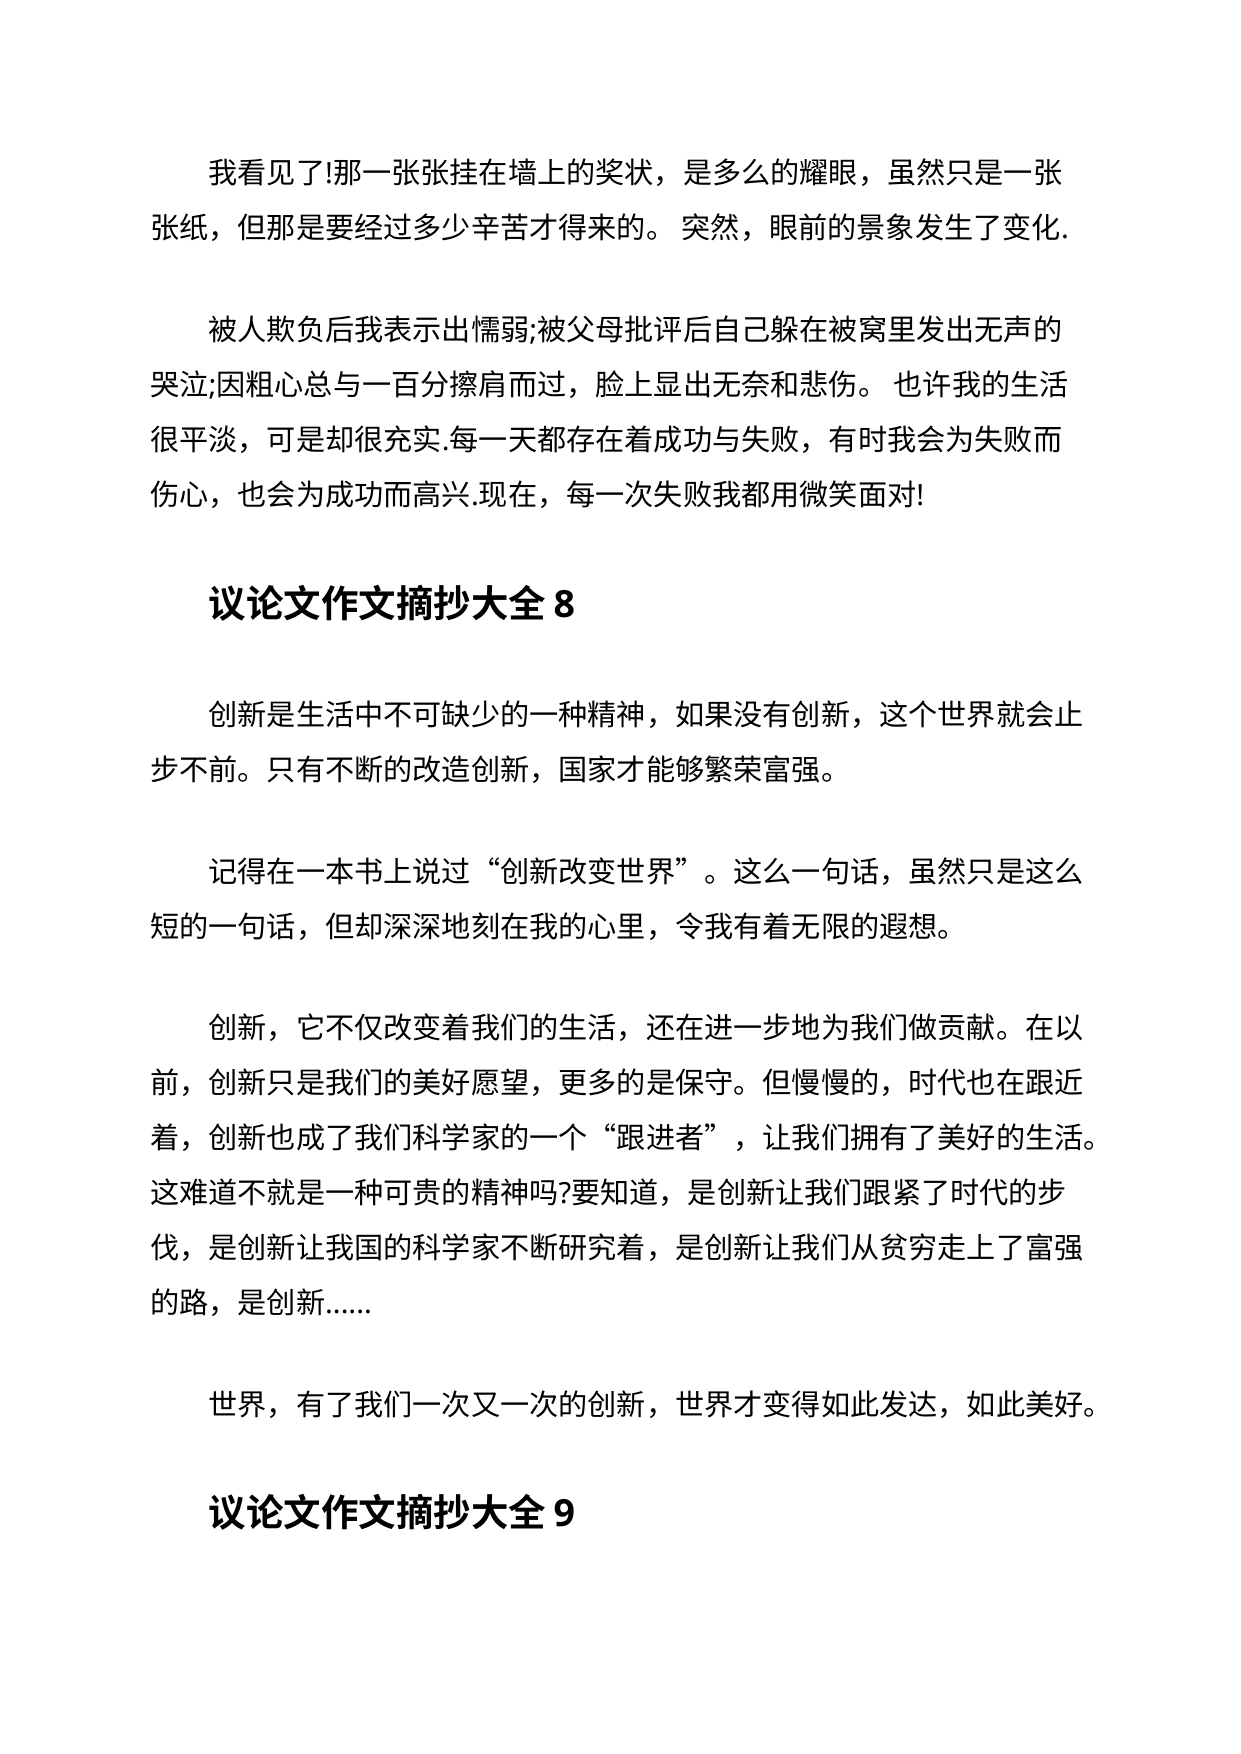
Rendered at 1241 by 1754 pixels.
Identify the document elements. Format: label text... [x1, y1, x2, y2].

text 议论文作文摘抄大全9 [150, 1483, 1090, 1538]
text 创新是生活中不可缺少的一种精神，如果没有创新，这个世界就会止步不前。只有不断的改造创新，国家才能够繁荣富强。 [150, 692, 1090, 789]
text 我看见了!那一张张挂在墙上的奖状，是多么的耀眼，虽然只是一张张纸，但那是要经过多少辛苦才得来的。 突然，眼前的景象发生了变化. [150, 150, 1090, 247]
text 世界，有了我们一次又一次的创新，世界才变得如此发达，如此美好。 [150, 1381, 1090, 1424]
text 议论文作文摘抄大全8 [150, 574, 1090, 628]
text 被人欺负后我表示出懦弱;被父母批评后自己躲在被窝里发出无声的哭泣;因粗心总与一百分擦肩而过，脸上显出无奈和悲伤。 也许我的生活很平淡，可是却很充实.每一天都存在着成功与失败，有时我会为失败而伤心，也会为成功而高兴.现在，每一次失败我都用微笑面对! [150, 307, 1090, 514]
text 创新，它不仅改变着我们的生活，还在进一步地为我们做贡献。在以前，创新只是我们的美好愿望，更多的是保守。但慢慢的，时代也在跟近着，创新也成了我们科学家的一个“跟进者”，让我们拥有了美好的生活。这难道不就是一种可贵的精神吗?要知道，是创新让我们跟紧了时代的步伐，是创新让我国的科学家不断研究着，是创新让我们从贫穷走上了富强的路，是创新...... [150, 1005, 1090, 1322]
text 记得在一本书上说过“创新改变世界”。这么一句话，虽然只是这么短的一句话，但却深深地刻在我的心里，令我有着无限的遐想。 [150, 848, 1090, 945]
